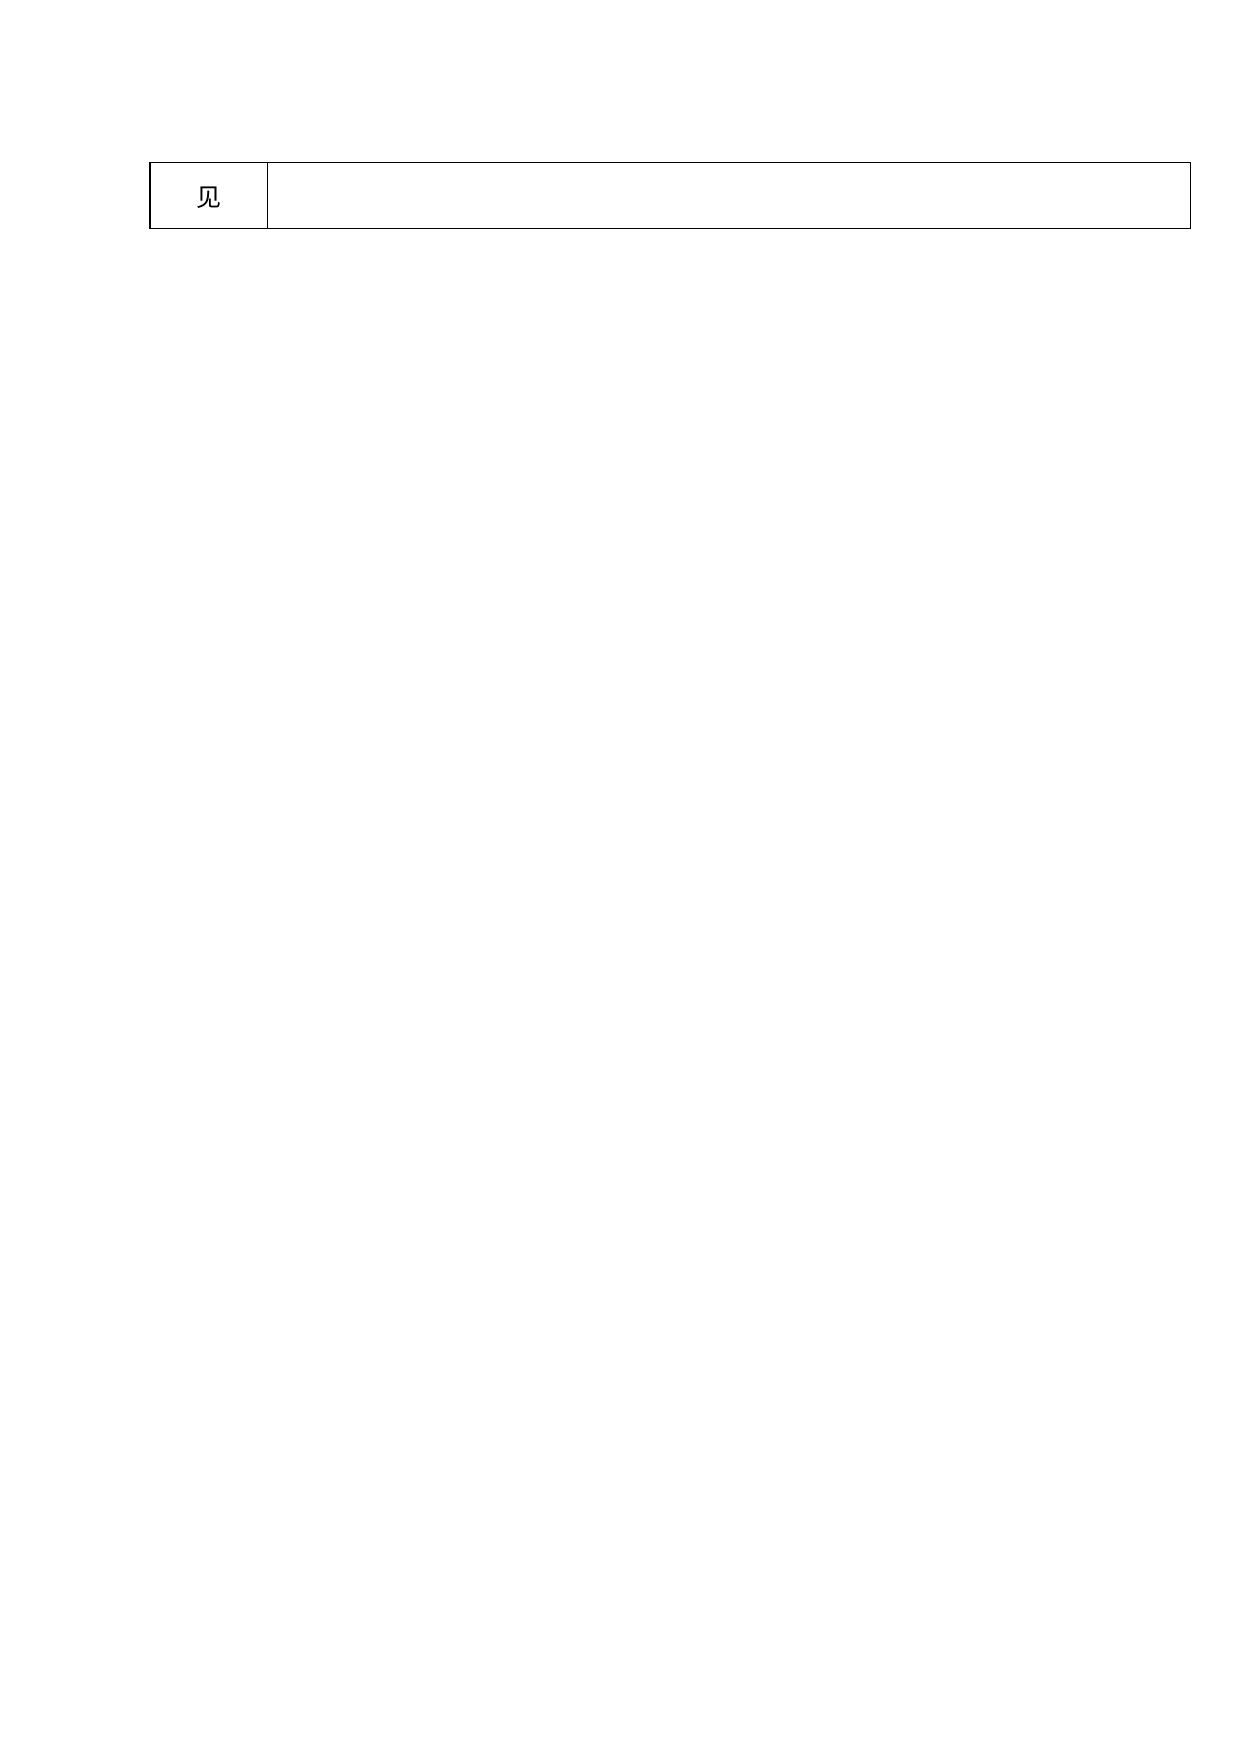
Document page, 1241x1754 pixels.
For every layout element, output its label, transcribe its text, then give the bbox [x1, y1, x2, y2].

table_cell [268, 163, 1190, 228]
table_cell 学 院 审 批 意 见 [151, 163, 267, 228]
